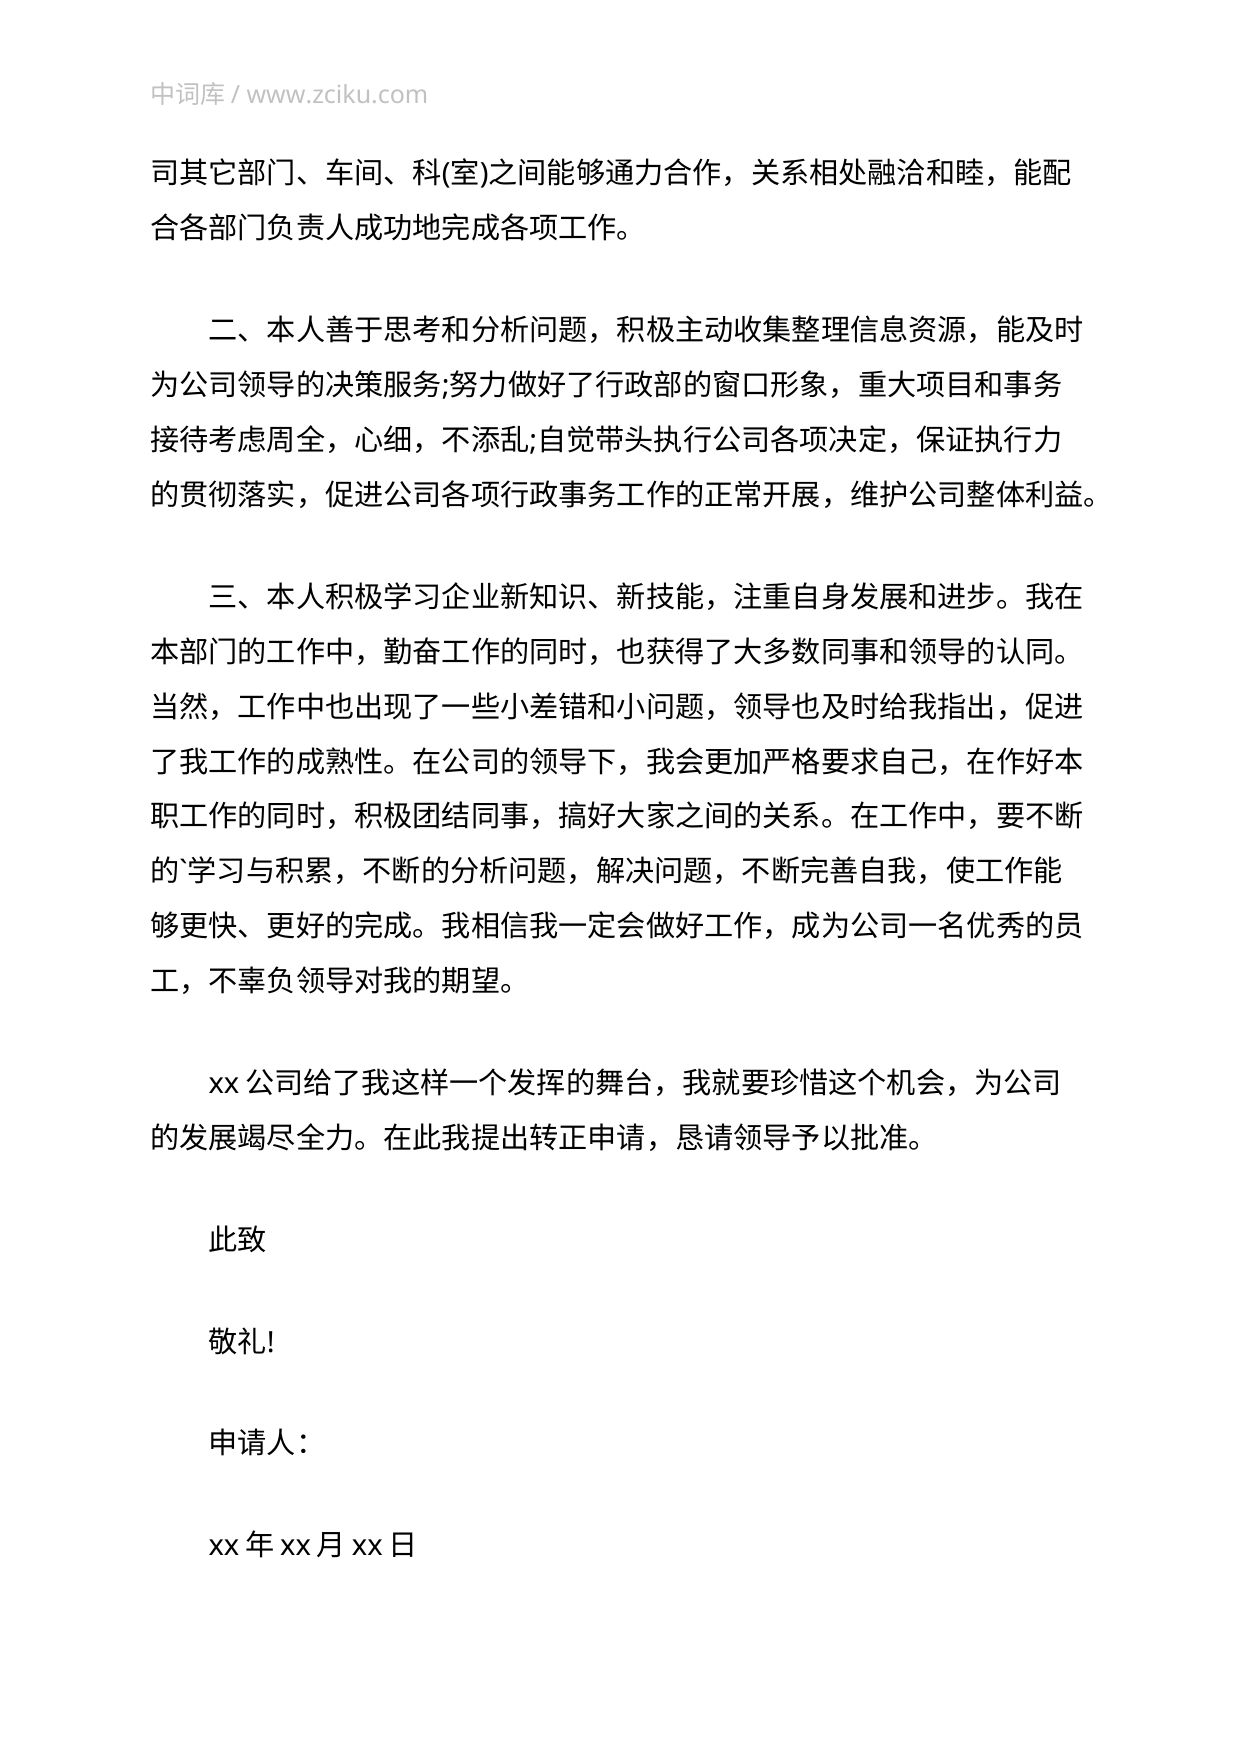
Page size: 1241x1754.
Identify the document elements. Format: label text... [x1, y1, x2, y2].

text 敬礼! [150, 1318, 1090, 1361]
text 二、本人善于思考和分析问题，积极主动收集整理信息资源，能及时为公司领导的决策服务;努力做好了行政部的窗口形象，重大项目和事务接待考虑周全，心细，不添乱;自觉带头执行公司各项决定，保证执行力的贯彻落实，促进公司各项行政事务工作的正常开展，维护公司整体利益。 [150, 307, 1090, 514]
text 三、本人积极学习企业新知识、新技能，注重自身发展和进步。我在本部门的工作中，勤奋工作的同时，也获得了大多数同事和领导的认同。当然，工作中也出现了一些小差错和小问题，领导也及时给我指出，促进了我工作的成熟性。在公司的领导下，我会更加严格要求自己，在作好本职工作的同时，积极团结同事，搞好大家之间的关系。在工作中，要不断的`学习与积累，不断的分析问题，解决问题，不断完善自我，使工作能够更快、更好的完成。我相信我一定会做好工作，成为公司一名优秀的员工，不辜负领导对我的期望。 [150, 573, 1090, 1000]
text xx公司给了我这样一个发挥的舞台，我就要珍惜这个机会，为公司的发展竭尽全力。在此我提出转正申请，恳请领导予以批准。 [150, 1059, 1090, 1157]
text 此致 [150, 1216, 1090, 1259]
text xx年xx月xx日 [150, 1522, 1090, 1564]
text 申请人： [150, 1420, 1090, 1462]
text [150, 150, 1090, 247]
